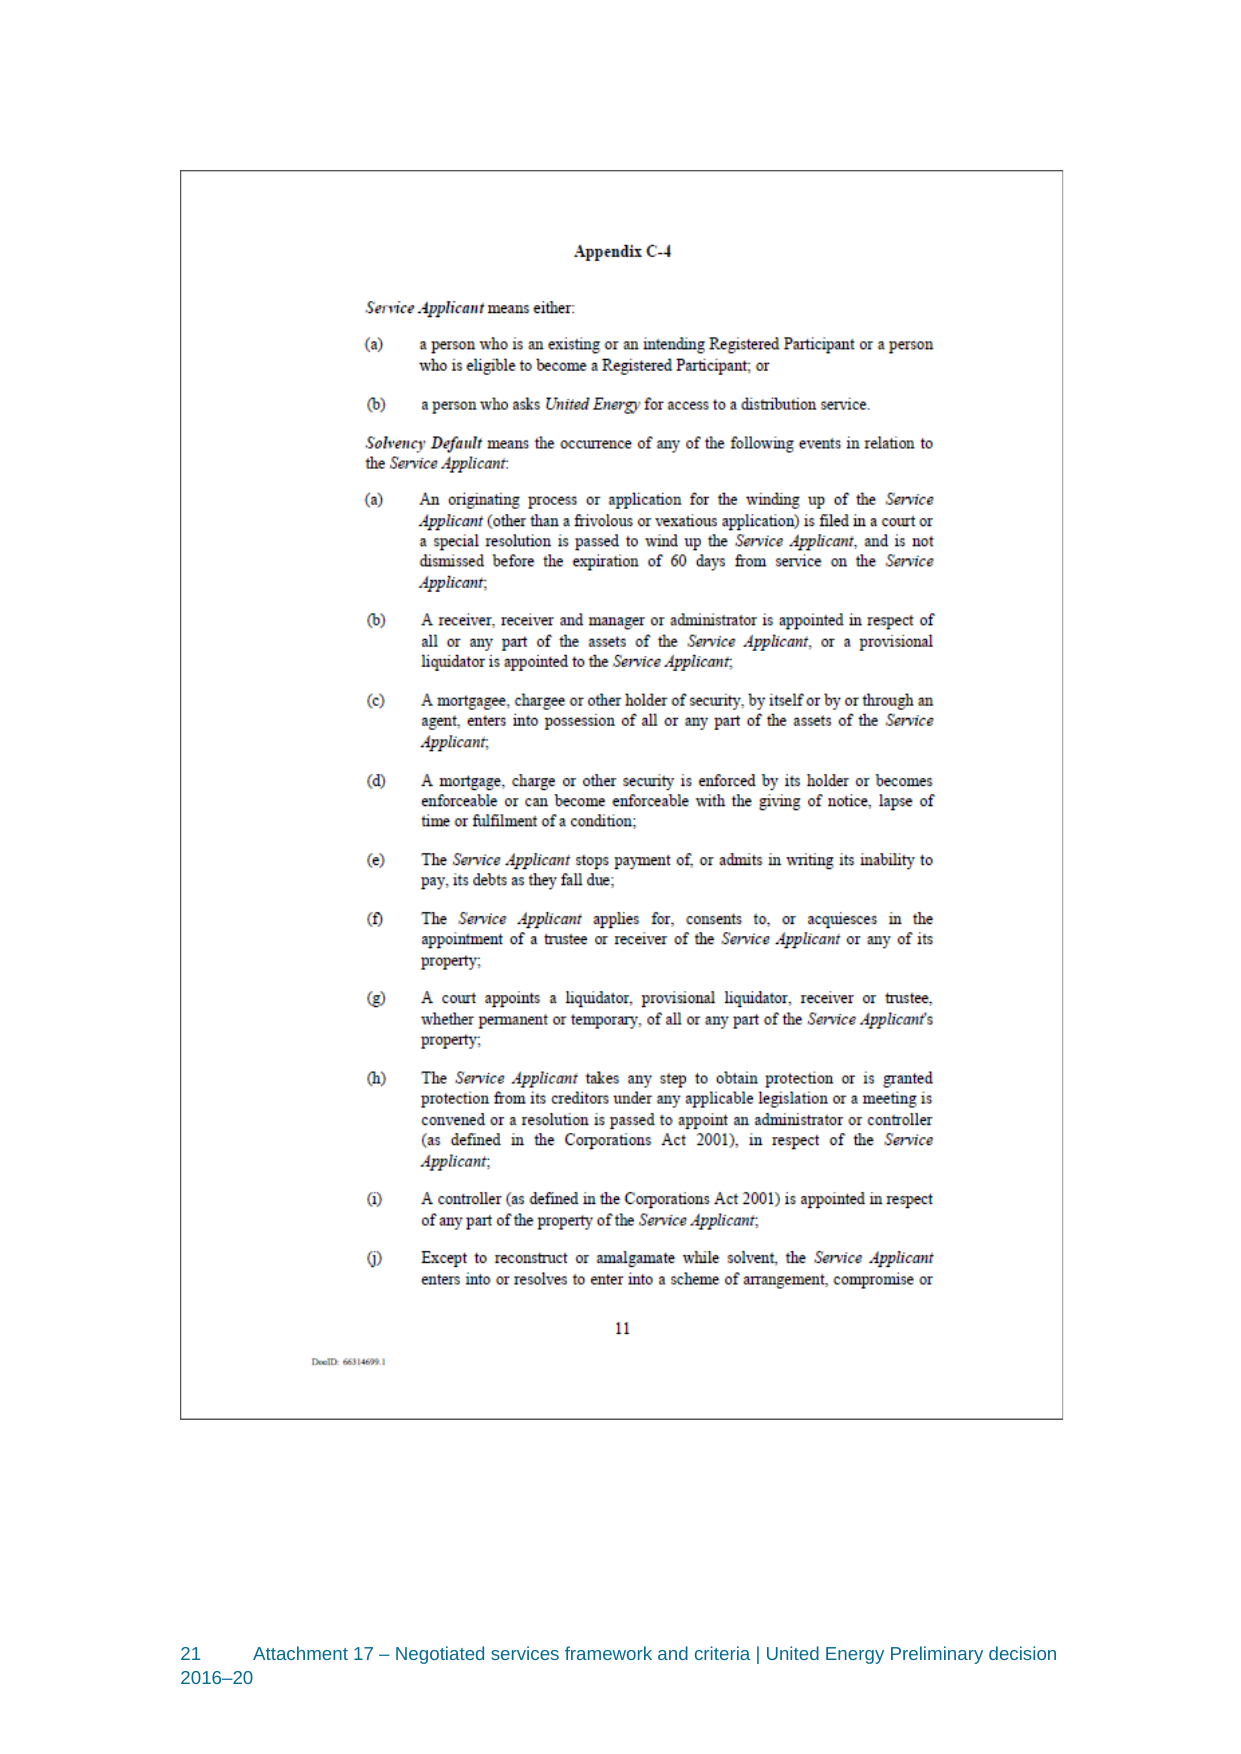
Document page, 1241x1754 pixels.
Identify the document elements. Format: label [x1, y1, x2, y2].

picture [1047, 1650, 1051, 1660]
picture [947, 1650, 951, 1660]
picture [296, 1646, 300, 1660]
picture [668, 1650, 672, 1660]
picture [180, 170, 1064, 1420]
picture [269, 1650, 273, 1660]
